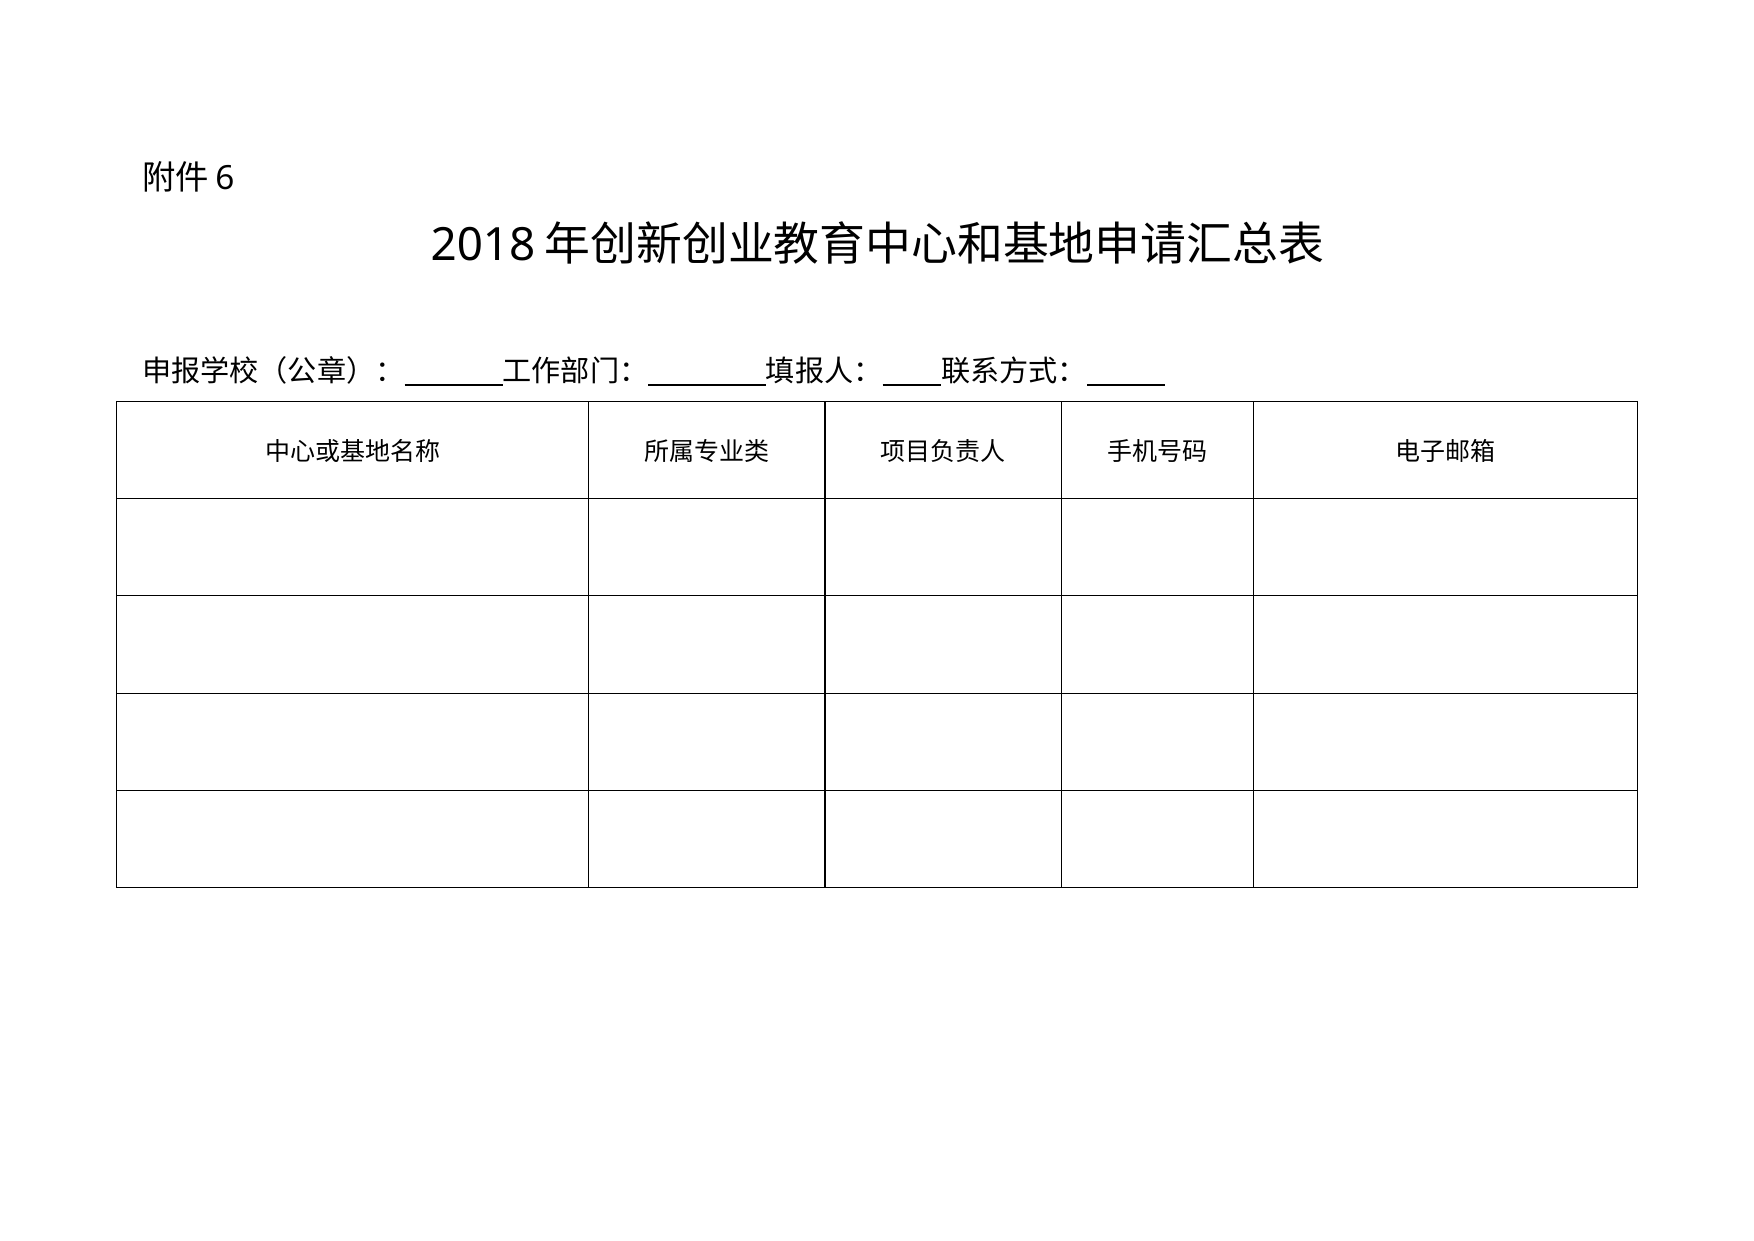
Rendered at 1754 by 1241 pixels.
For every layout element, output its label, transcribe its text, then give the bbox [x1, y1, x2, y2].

text 申报学校（公章）： 工作部门： 填报人： 联系方式： [142, 337, 1612, 401]
table_cell [117, 596, 588, 693]
table_cell [589, 694, 824, 790]
table_cell [589, 791, 824, 887]
table_cell [1254, 499, 1637, 595]
table_cell [1254, 596, 1637, 693]
table_cell [1062, 694, 1253, 790]
table_cell [826, 694, 1061, 790]
text 附件6 [142, 143, 1612, 207]
table_cell [1062, 791, 1253, 887]
table_cell [1062, 596, 1253, 693]
text 2018年创新创业教育中心和基地申请汇总表 [142, 207, 1612, 274]
table_header 电子邮箱 [1254, 402, 1637, 498]
table_cell [1254, 694, 1637, 790]
table_cell [826, 791, 1061, 887]
table_cell [826, 499, 1061, 595]
table_cell [117, 499, 588, 595]
table_header 所属专业类 [589, 402, 824, 498]
table_header 手机号码 [1062, 402, 1253, 498]
table_cell [1062, 499, 1253, 595]
table_cell [589, 499, 824, 595]
table_cell [117, 694, 588, 790]
table_cell [826, 596, 1061, 693]
table_cell [1254, 791, 1637, 887]
table_cell [117, 791, 588, 887]
table_header 项目负责人 [826, 402, 1061, 498]
table_header 中心或基地名称 [117, 402, 588, 498]
table_cell [589, 596, 824, 693]
